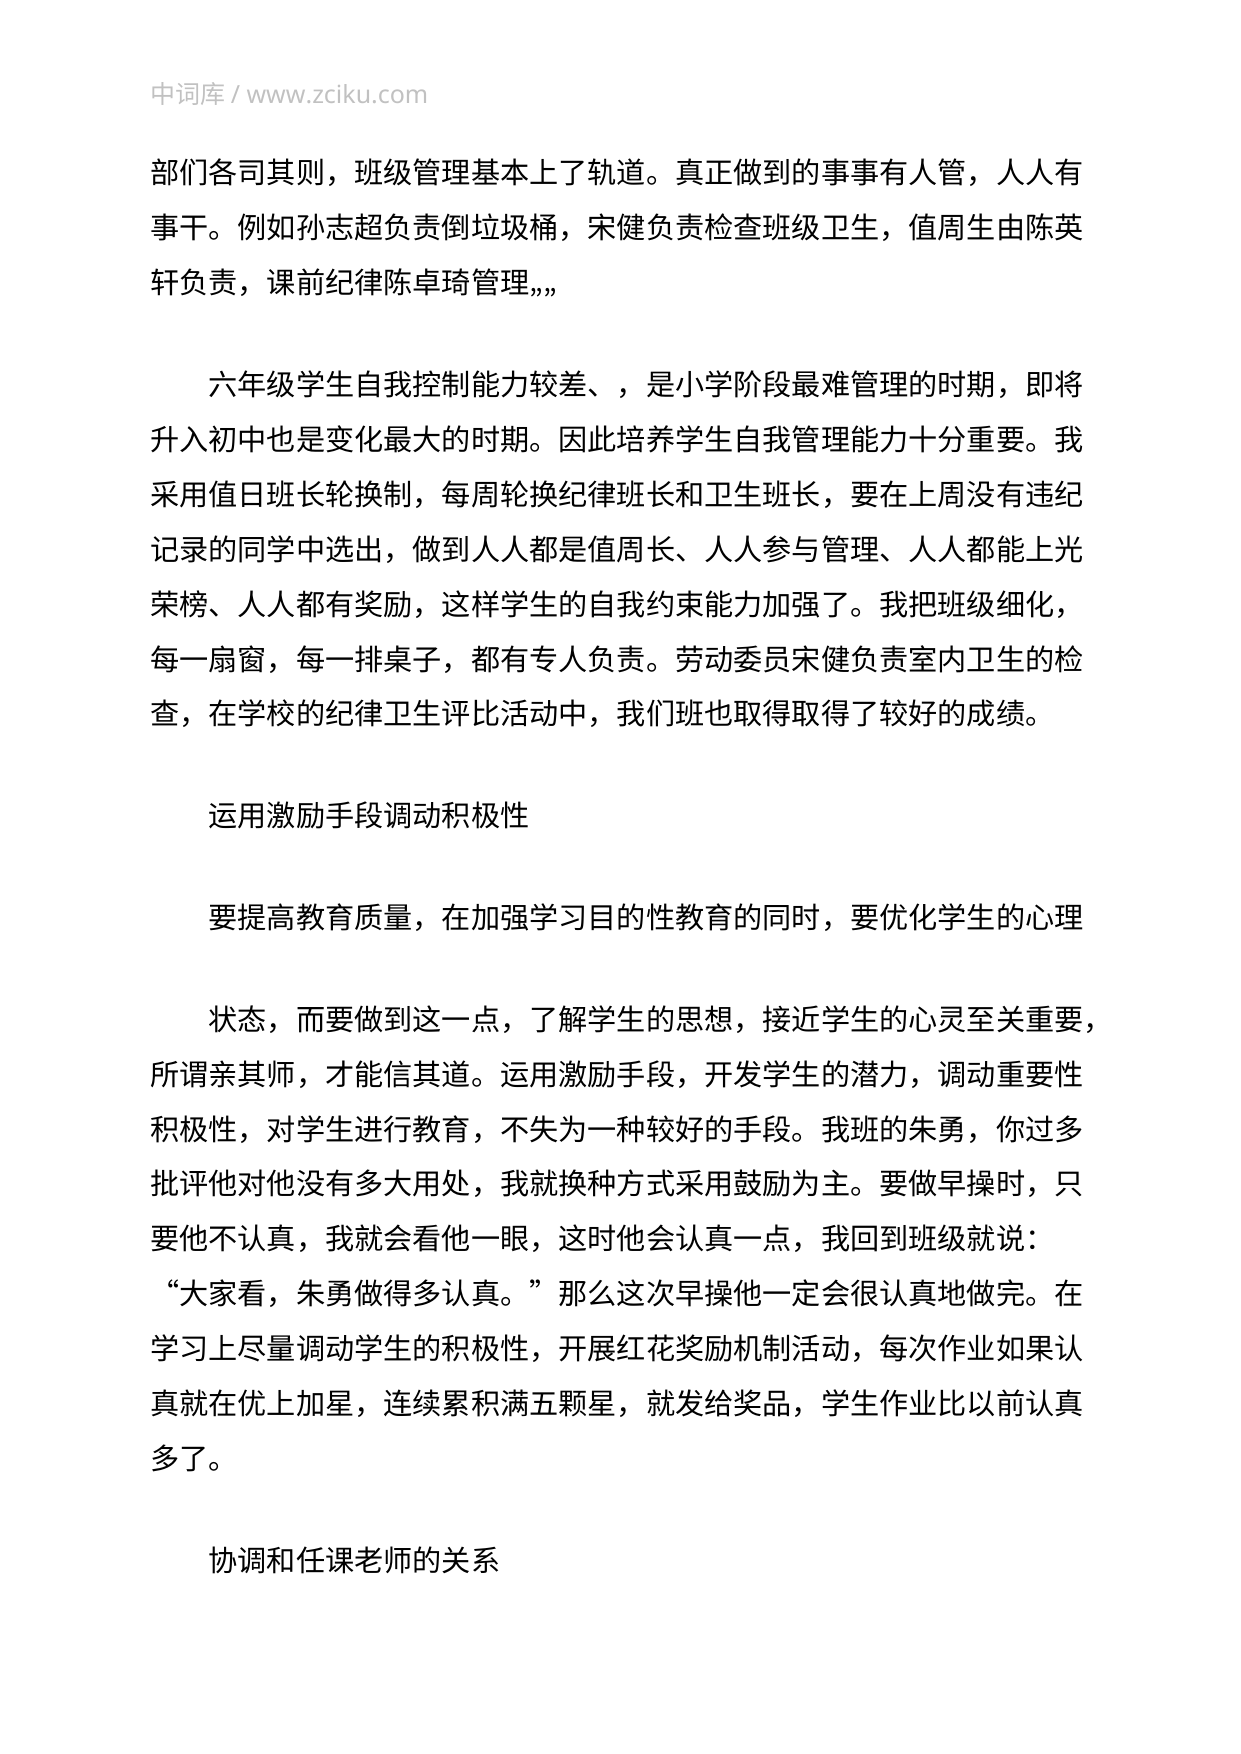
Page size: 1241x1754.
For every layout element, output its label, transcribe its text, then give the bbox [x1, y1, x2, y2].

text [150, 150, 1090, 302]
text 协调和任课老师的关系 [150, 1537, 1090, 1579]
text 状态，而要做到这一点，了解学生的思想，接近学生的心灵至关重要，所谓亲其师，才能信其道。运用激励手段，开发学生的潜力，调动重要性积极性，对学生进行教育，不失为一种较好的手段。我班的朱勇，你过多批评他对他没有多大用处，我就换种方式采用鼓励为主。要做早操时，只要他不认真，我就会看他一眼，这时他会认真一点，我回到班级就说：“大家看，朱勇做得多认真。”那么这次早操他一定会很认真地做完。在学习上尽量调动学生的积极性，开展红花奖励机制活动，每次作业如果认真就在优上加星，连续累积满五颗星，就发给奖品，学生作业比以前认真多了。 [150, 996, 1090, 1478]
text 要提高教育质量，在加强学习目的性教育的同时，要优化学生的心理 [150, 894, 1090, 937]
text 六年级学生自我控制能力较差、，是小学阶段最难管理的时期，即将升入初中也是变化最大的时期。因此培养学生自我管理能力十分重要。我采用值日班长轮换制，每周轮换纪律班长和卫生班长，要在上周没有违纪记录的同学中选出，做到人人都是值周长、人人参与管理、人人都能上光荣榜、人人都有奖励，这样学生的自我约束能力加强了。我把班级细化，每一扇窗，每一排桌子，都有专人负责。劳动委员宋健负责室内卫生的检查，在学校的纪律卫生评比活动中，我们班也取得取得了较好的成绩。 [150, 362, 1090, 733]
text 运用激励手段调动积极性 [150, 793, 1090, 835]
